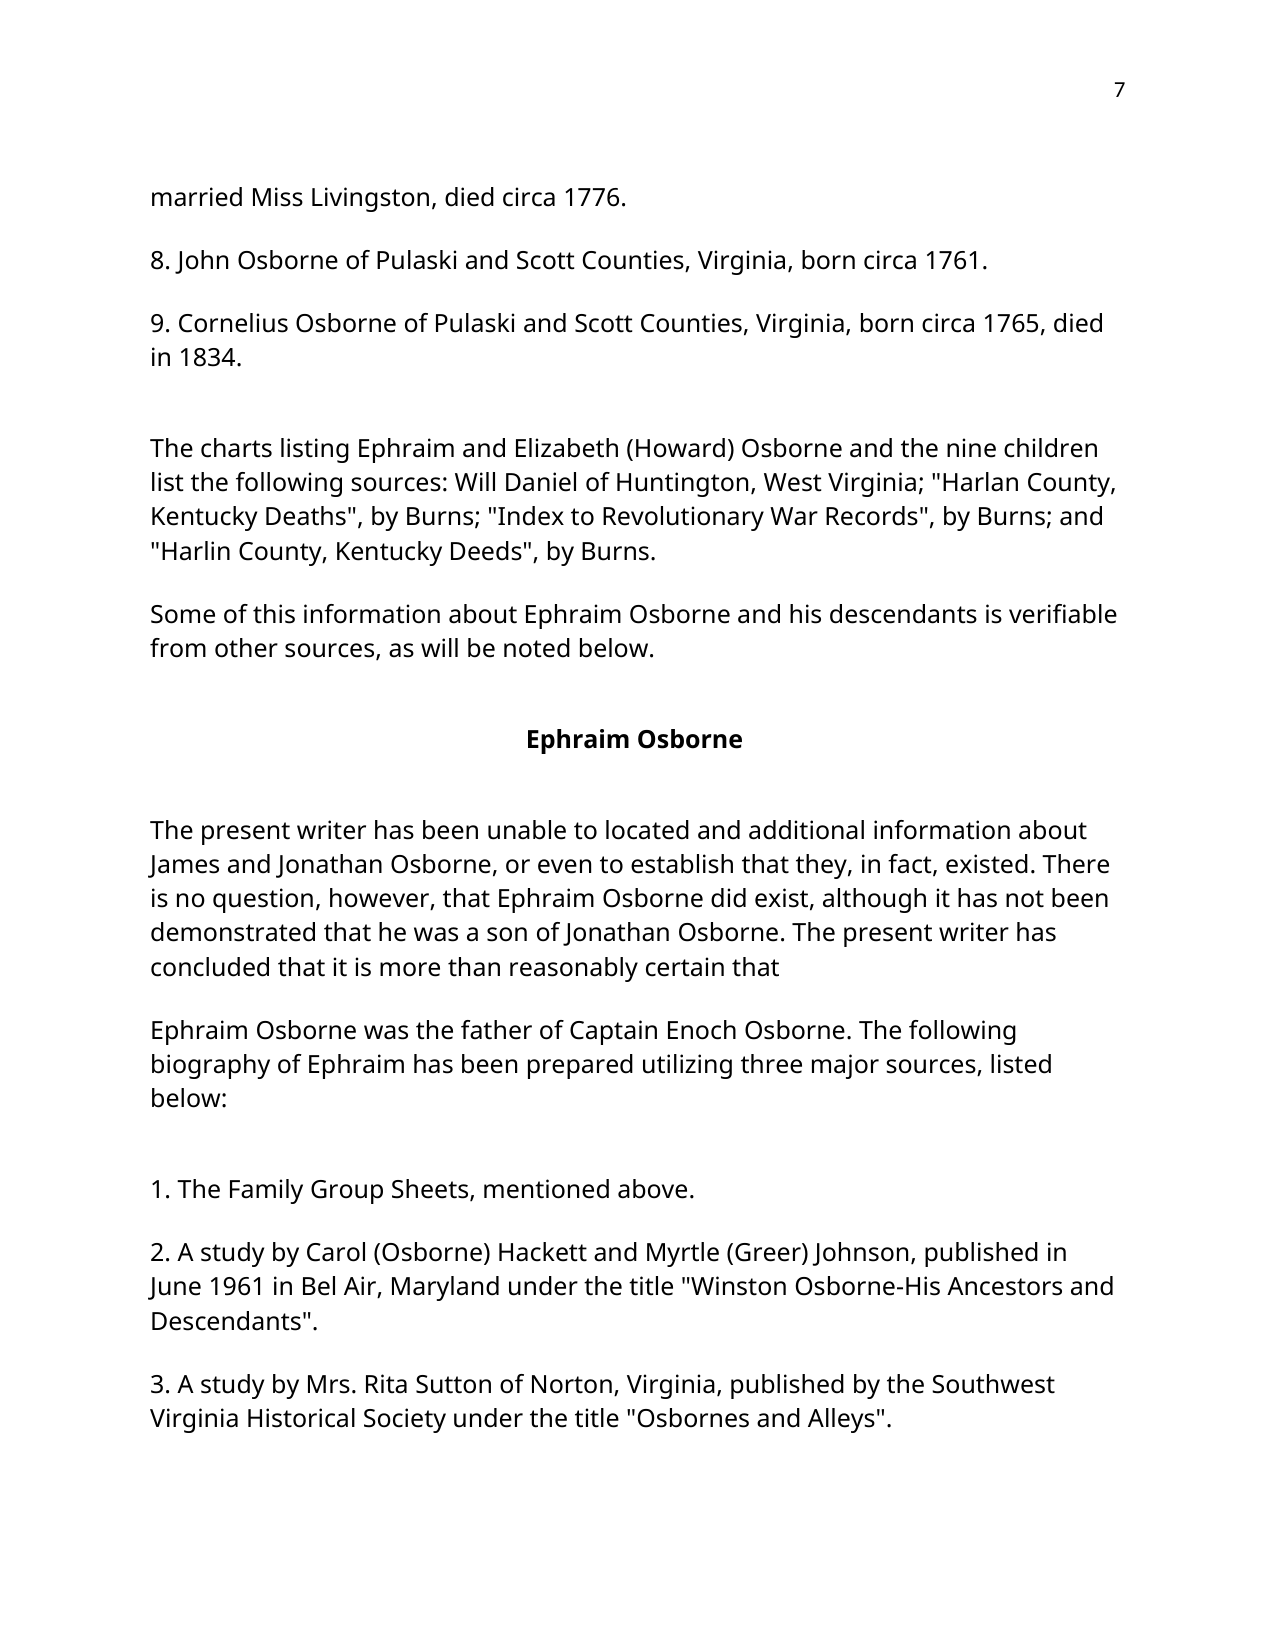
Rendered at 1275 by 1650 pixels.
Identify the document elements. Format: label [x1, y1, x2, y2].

table_header [150, 150, 1125, 1492]
